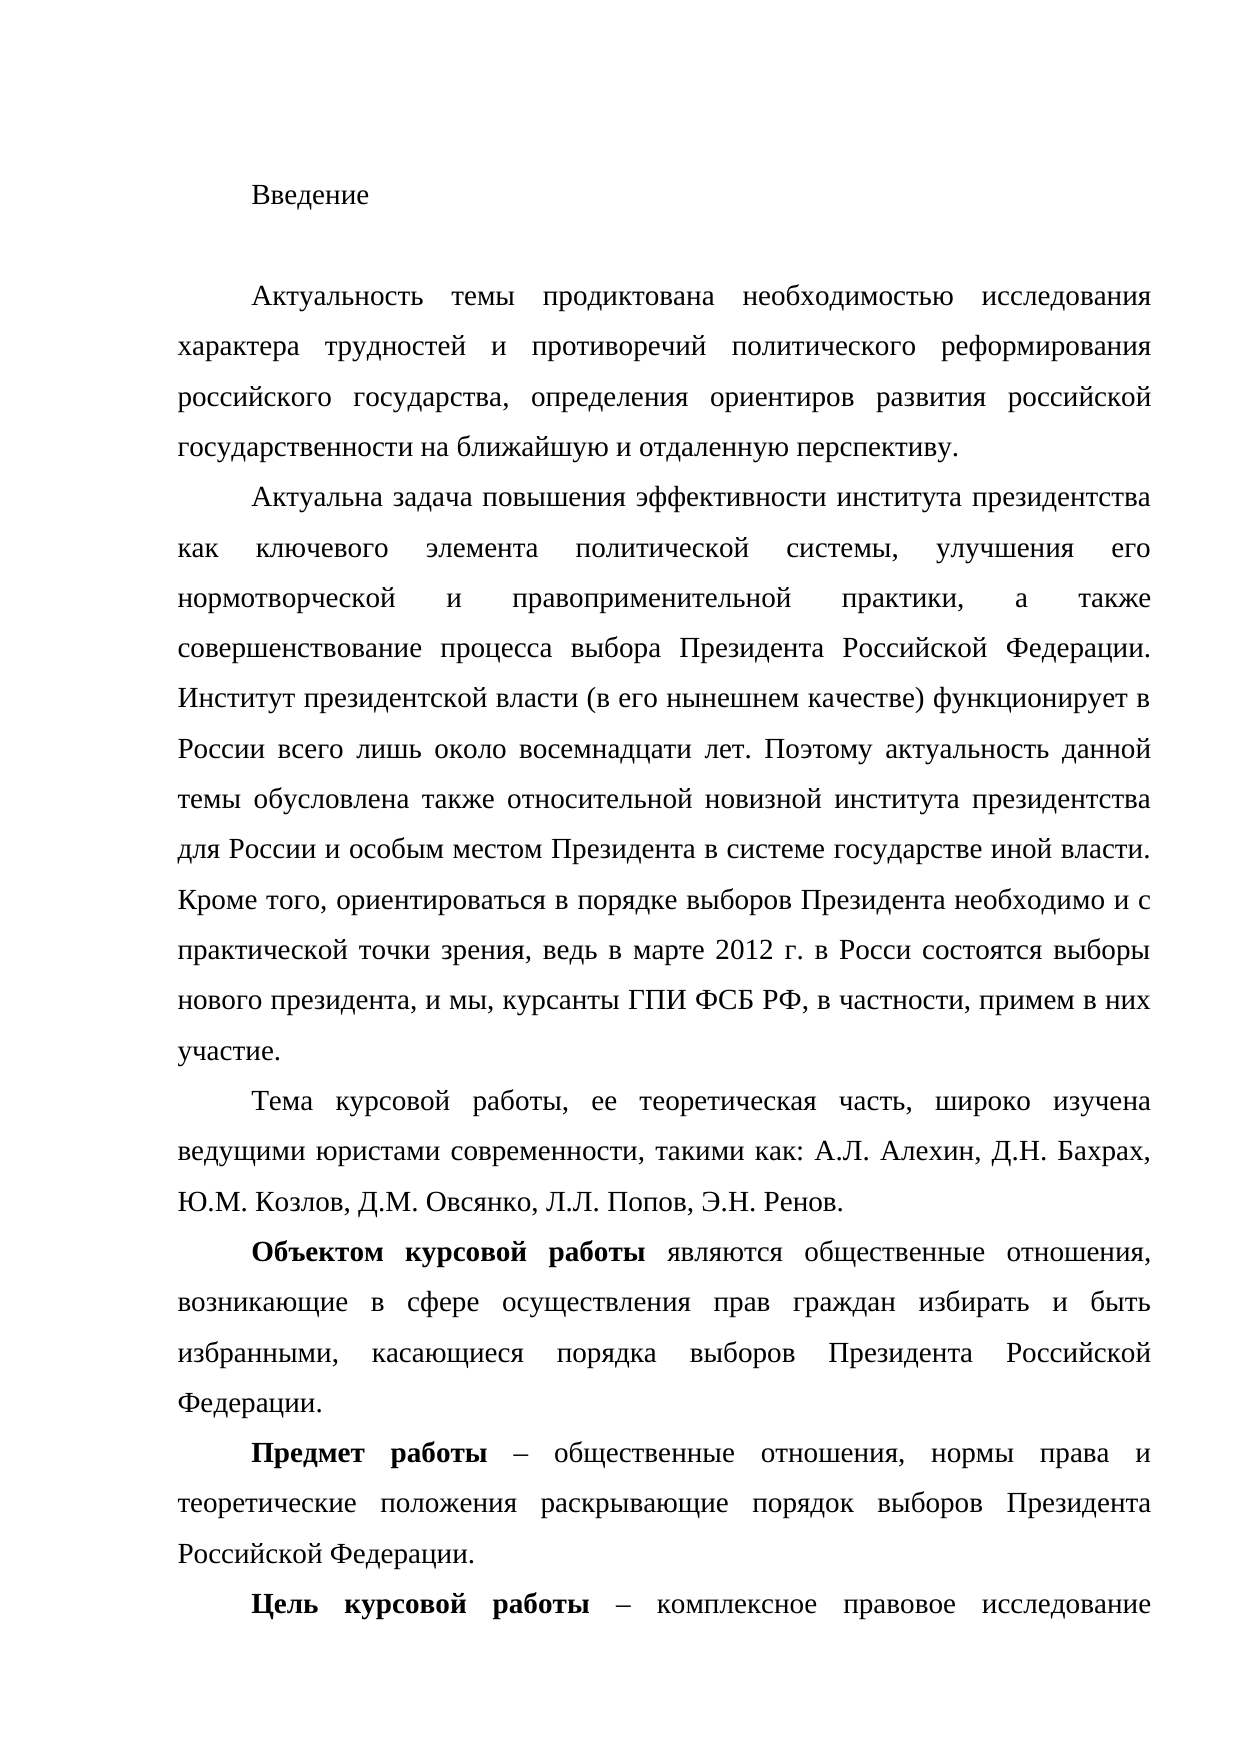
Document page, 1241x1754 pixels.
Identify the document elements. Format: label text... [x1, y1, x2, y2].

text Актуальность темы продиктована необходимостью исследования характера трудностей и противоречий политического реформирования российского государства, определения ориентиров развития российской государственности на ближайшую и отдаленную перспективу. [177, 278, 1152, 463]
text Тема курсовой работы, ее теоретическая часть, широко изучена ведущими юристами современности, такими как: А.Л. Алехин, Д.Н. Бахрах, Ю.М. Козлов, Д.М. Овсянко, Л.Л. Попов, Э.Н. Ренов. [177, 1083, 1152, 1217]
text Предмет работы – общественные отношения, нормы права и теоретические положения раскрывающие порядок выборов Президента Российской Федерации. [177, 1435, 1152, 1569]
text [177, 1586, 1152, 1620]
text Актуальна задача повышения эффективности института президентства как ключевого элемента политической системы, улучшения его нормотворческой и правоприменительной практики, а также совершенствование процесса выбора Президента Российской Федерации. Институт президентской власти (в его нынешнем качестве) функционирует в России всего лишь около восемнадцати лет. Поэтому актуальность данной темы обусловлена также относительной новизной института президентства для России и особым местом Президента в системе государстве иной власти. Кроме того, ориентироваться в порядке выборов Президента необходимо и с практической точки зрения, ведь в марте 2012 г. в Росси состоятся выборы нового президента, и мы, курсанты ГПИ ФСБ РФ, в частности, примем в них участие. [177, 479, 1152, 1066]
text Объектом курсовой работы являются общественные отношения, возникающие в сфере осуществления прав граждан избирать и быть избранными, касающиеся порядка выборов Президента Российской Федерации. [177, 1234, 1152, 1418]
text Введение [177, 177, 1152, 211]
